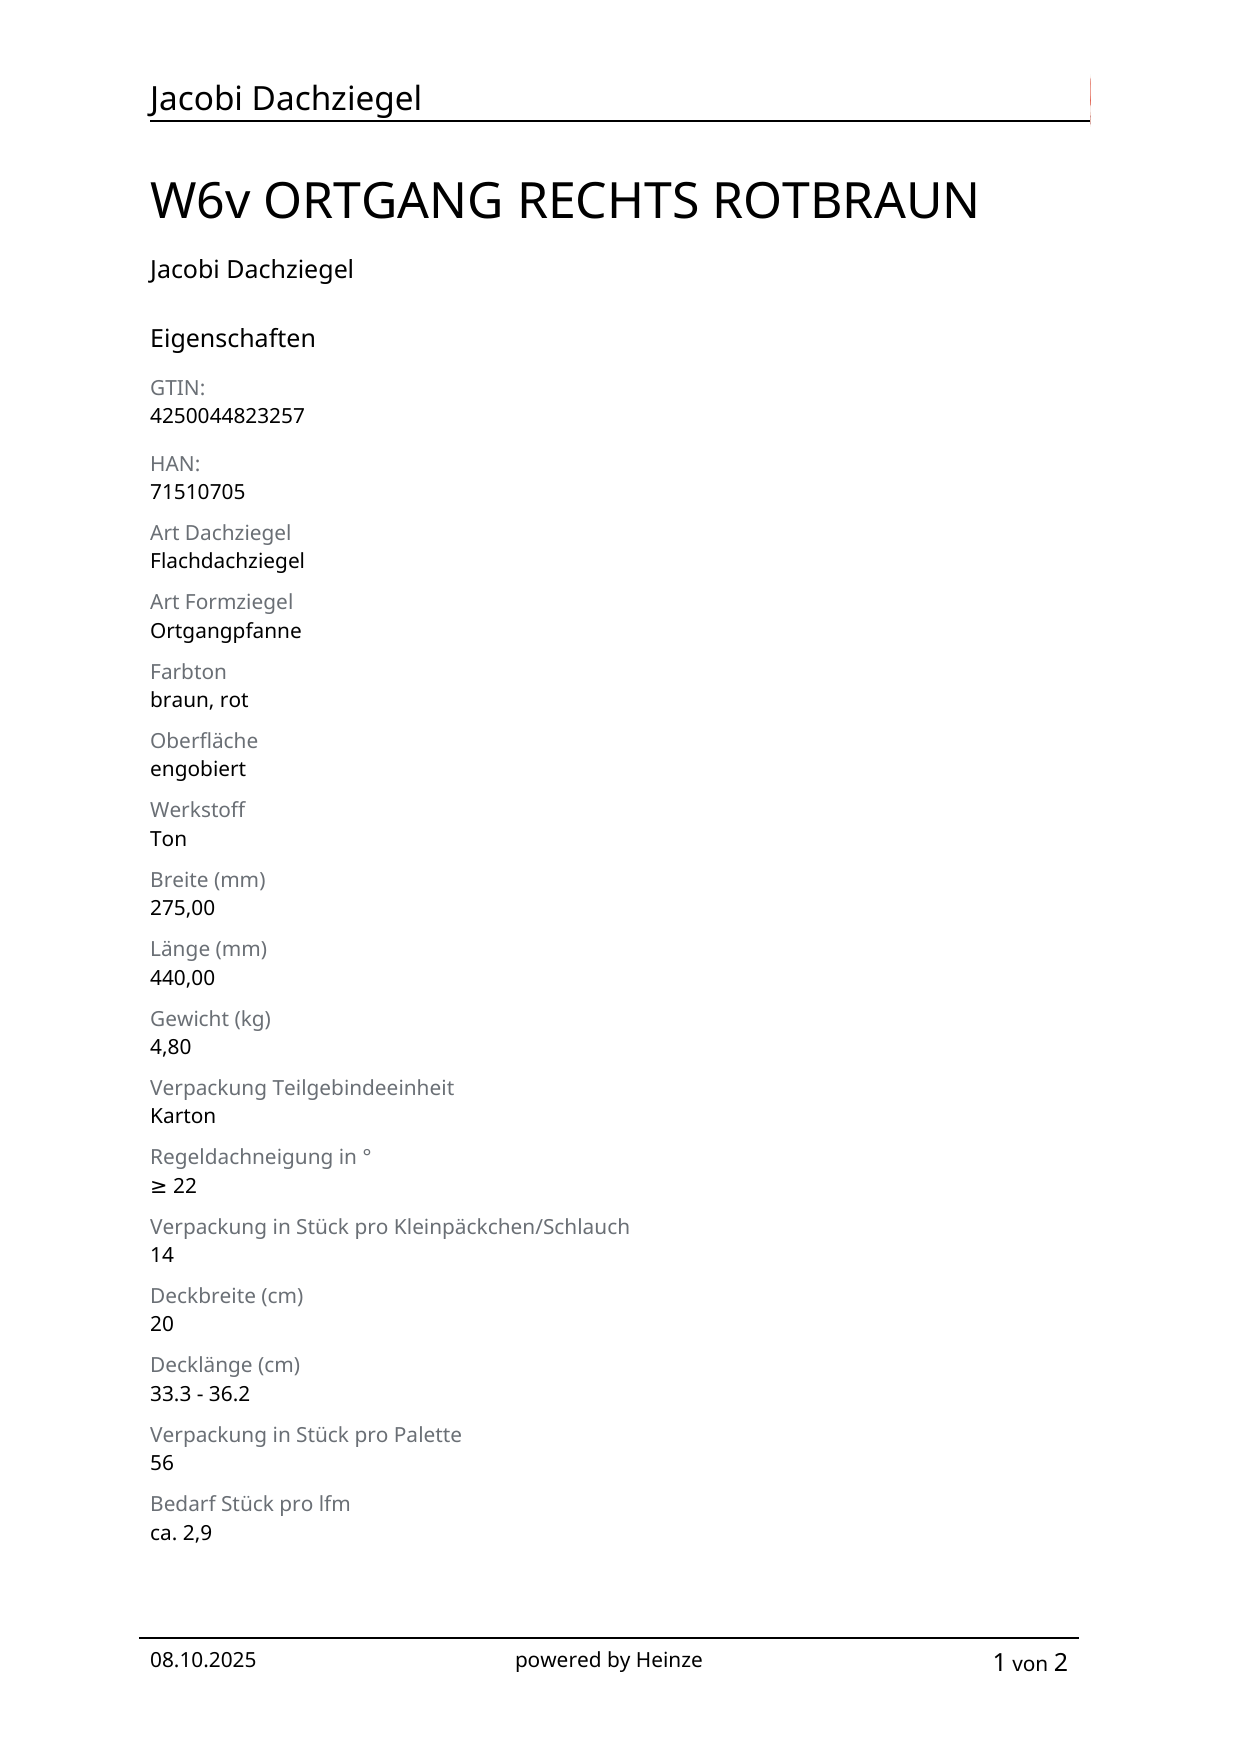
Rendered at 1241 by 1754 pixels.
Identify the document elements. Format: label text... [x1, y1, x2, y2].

text Verpackung in Stück pro Palette [150, 1420, 1090, 1448]
text Eigenschaften [150, 320, 1090, 354]
text Flachdachziegel [150, 546, 1090, 575]
text HAN: [150, 449, 1090, 477]
text 56 [150, 1448, 1090, 1477]
text Art Dachziegel [150, 518, 1090, 546]
text 275,00 [150, 893, 1090, 922]
text 14 [150, 1240, 1090, 1269]
text Ton [150, 824, 1090, 852]
text 440,00 [150, 963, 1090, 991]
text Verpackung in Stück pro Kleinpäckchen/Schlauch [150, 1212, 1090, 1240]
text Farbton [150, 657, 1090, 685]
text Karton [150, 1101, 1090, 1130]
text Art Formziegel [150, 587, 1090, 616]
text Verpackung Teilgebindeeinheit [150, 1073, 1090, 1101]
text 4,80 [150, 1032, 1090, 1061]
text ca. 2,9 [150, 1518, 1090, 1546]
text 4250044823257 [150, 401, 1090, 430]
text Ortgangpfanne [150, 616, 1090, 644]
text Deckbreite (cm) [150, 1281, 1090, 1309]
text Breite (mm) [150, 865, 1090, 893]
text 20 [150, 1309, 1090, 1338]
text Jacobi Dachziegel [150, 252, 1090, 286]
text braun, rot [150, 685, 1090, 714]
text ≥ 22 [150, 1171, 1090, 1199]
text W6v ORTGANG RECHTS ROTBRAUN [150, 165, 1090, 233]
text Oberfläche [150, 726, 1090, 754]
text Decklänge (cm) [150, 1351, 1090, 1379]
text GTIN: [150, 373, 1090, 401]
text engobiert [150, 754, 1090, 783]
text 33.3 - 36.2 [150, 1379, 1090, 1407]
text Regeldachneigung in ° [150, 1142, 1090, 1171]
text Werkstoff [150, 796, 1090, 824]
text Gewicht (kg) [150, 1004, 1090, 1032]
text Bedarf Stück pro lfm [150, 1489, 1090, 1518]
text 71510705 [150, 477, 1090, 506]
text Länge (mm) [150, 934, 1090, 963]
